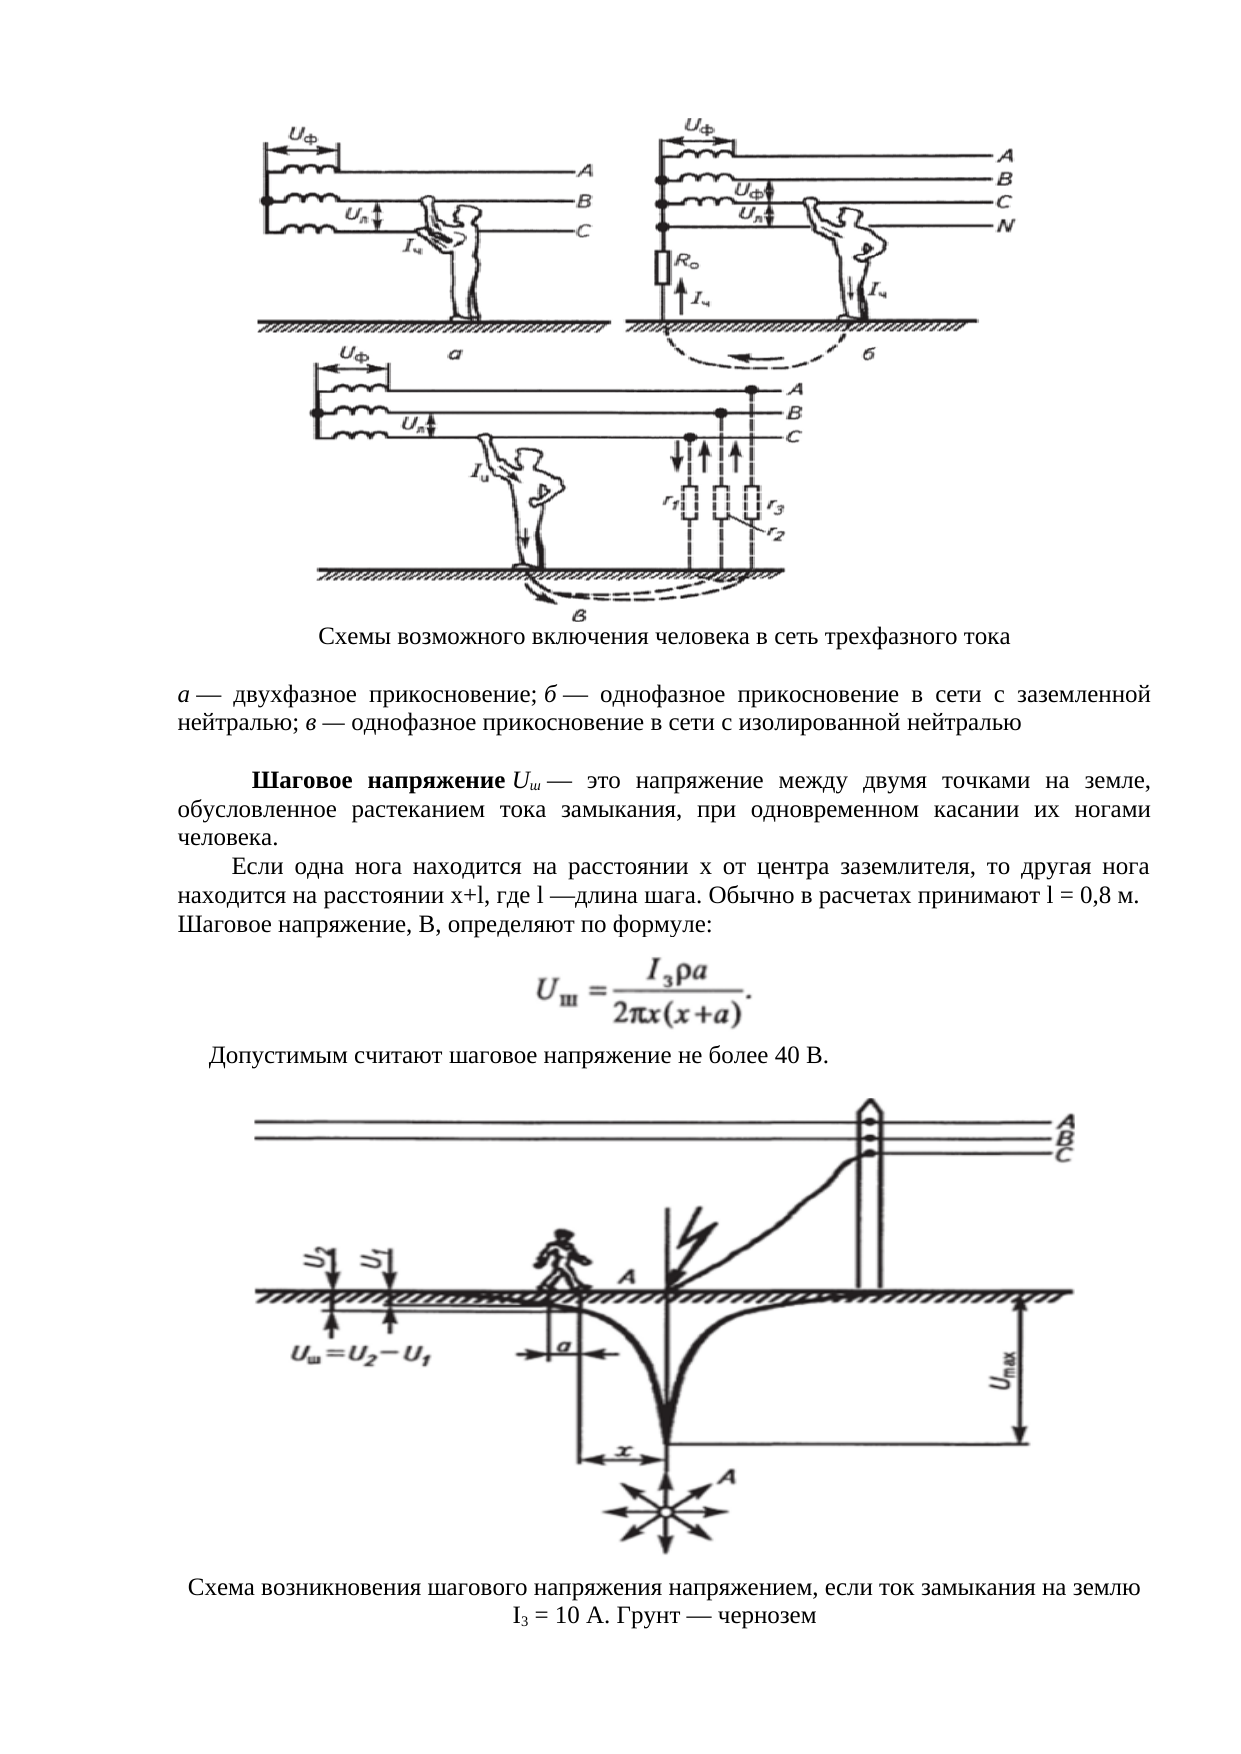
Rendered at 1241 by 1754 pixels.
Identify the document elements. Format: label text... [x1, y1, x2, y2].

text Допустимым считают шаговое напряжение не более 40 В. [177, 1041, 1152, 1069]
text Шаговое напряжение, В, определяют по формуле: [177, 909, 1152, 937]
text а — двухфазное прикосновение; б — однофазное прикосновение в сети с заземленной нейтралью; в — однофазное прикосновение в сети с изолированной нейтралью [177, 679, 1152, 736]
text Шаговое напряжение Uш — это напряжение между двумя точками на земле, обусловленное растеканием тока замыкания, при одновременном касании их ногами человека. [177, 765, 1152, 851]
picture [254, 1098, 1075, 1572]
picture [492, 937, 837, 1041]
text Схема возникновения шагового напряжения напряжением, если ток замыкания на землю I3 = 10 А. Грунт — чернозем [177, 1572, 1152, 1629]
text Схемы возможного включения человека в сеть трехфазного тока [177, 621, 1152, 650]
picture [257, 118, 1072, 622]
text Если одна нога находится на расстоянии х от центра заземлителя, то другая нога находится на расстоянии х+l, где l —длина шага. Обычно в расчетах принимают l = 0,8 м. [177, 851, 1152, 909]
